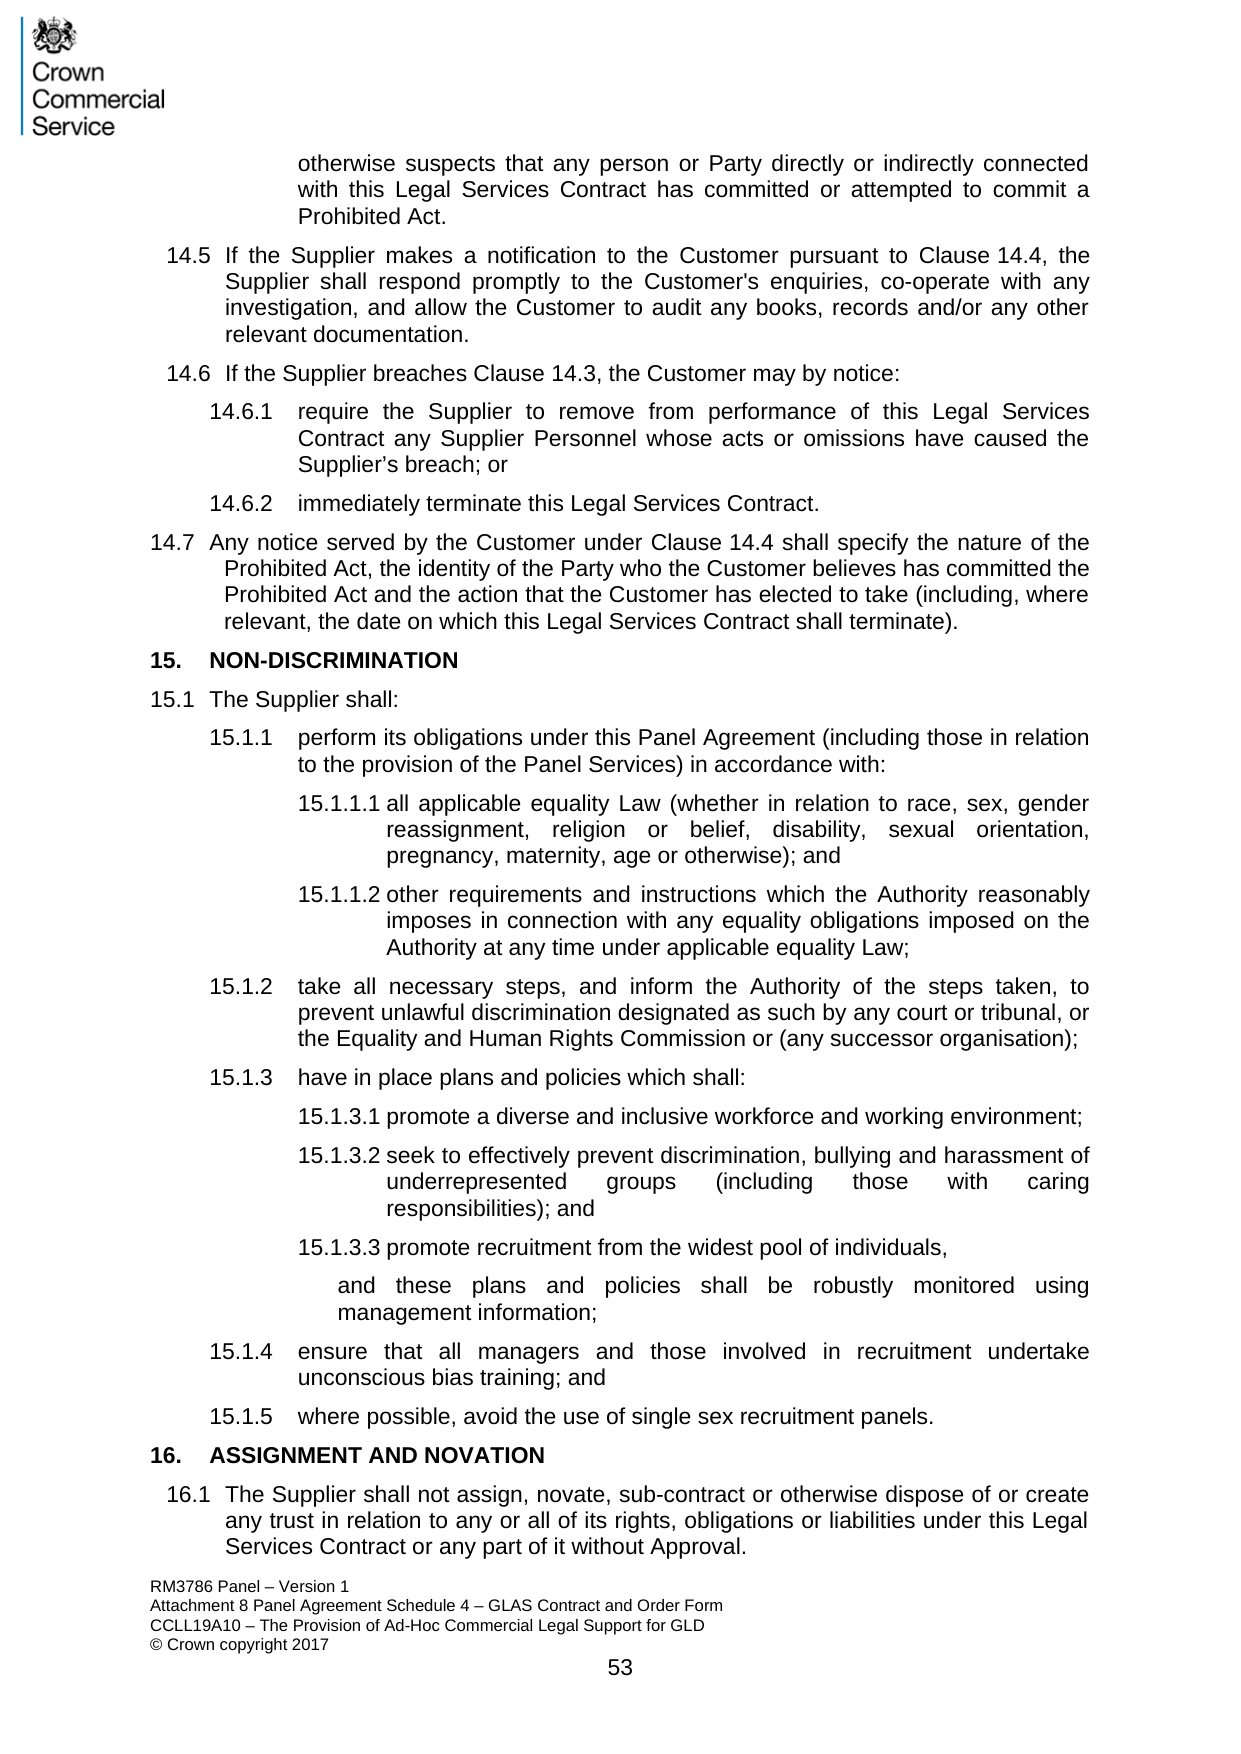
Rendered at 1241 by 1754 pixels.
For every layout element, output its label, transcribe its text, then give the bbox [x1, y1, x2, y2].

subtitle promote recruitment from the widest pool of individuals, [298, 1233, 1090, 1260]
subtitle immediately terminate this Legal Services Contract. [209, 490, 1090, 516]
subtitle NON-DISCRIMINATION [150, 647, 1090, 673]
subtitle Any notice served by the Customer under Clause 14.4 shall specify the nature of the Prohibited Act, the identity of the Party who the Customer believes has committed the Prohibited Act and the action that the Customer has elected to take (including, where relevant, the date on which this Legal Services Contract shall terminate). [150, 529, 1090, 634]
subtitle and these plans and policies shall be robustly monitored using management information; [337, 1272, 1090, 1325]
subtitle ensure that all managers and those involved in recruitment undertake unconscious bias training; and [209, 1338, 1090, 1390]
subtitle If the Supplier breaches Clause 14.3, the Customer may by notice: [166, 359, 1090, 386]
subtitle The Supplier shall: [150, 686, 1090, 712]
subtitle ASSIGNMENT AND NOVATION [150, 1442, 1090, 1468]
subtitle have in place plans and policies which shall: [209, 1064, 1090, 1091]
subtitle perform its obligations under this Panel Agreement (including those in relation to the provision of the Panel Services) in accordance with: [209, 724, 1090, 777]
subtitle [209, 150, 1090, 229]
subtitle where possible, avoid the use of single sex recruitment panels. [209, 1403, 1090, 1429]
subtitle require the Supplier to remove from performance of this Legal Services Contract any Supplier Personnel whose acts or omissions have caused the Supplier’s breach; or [209, 398, 1090, 477]
subtitle all applicable equality Law (whether in relation to race, sex, gender reassignment, religion or belief, disability, sexual orientation, pregnancy, maternity, age or otherwise); and [298, 789, 1090, 869]
subtitle take all necessary steps, and inform the Authority of the steps taken, to prevent unlawful discrimination designated as such by any court or tribunal, or the Equality and Human Rights Commission or (any successor organisation); [209, 973, 1090, 1052]
subtitle If the Supplier makes a notification to the Customer pursuant to Clause 14.4, the Supplier shall respond promptly to the Customer's enquiries, co-operate with any investigation, and allow the Customer to audit any books, records and/or any other relevant documentation. [166, 242, 1090, 347]
subtitle other requirements and instructions which the Authority reasonably imposes in connection with any equality obligations imposed on the Authority at any time under applicable equality Law; [298, 881, 1090, 960]
subtitle promote a diverse and inclusive workforce and working environment; [298, 1103, 1090, 1129]
subtitle seek to effectively prevent discrimination, bullying and harassment of underrepresented groups (including those with caring responsibilities); and [298, 1142, 1090, 1221]
subtitle The Supplier shall not assign, novate, sub-contract or otherwise dispose of or create any trust in relation to any or all of its rights, obligations or liabilities under this Legal Services Contract or any part of it without Approval. [166, 1481, 1090, 1559]
picture [20, 16, 165, 136]
